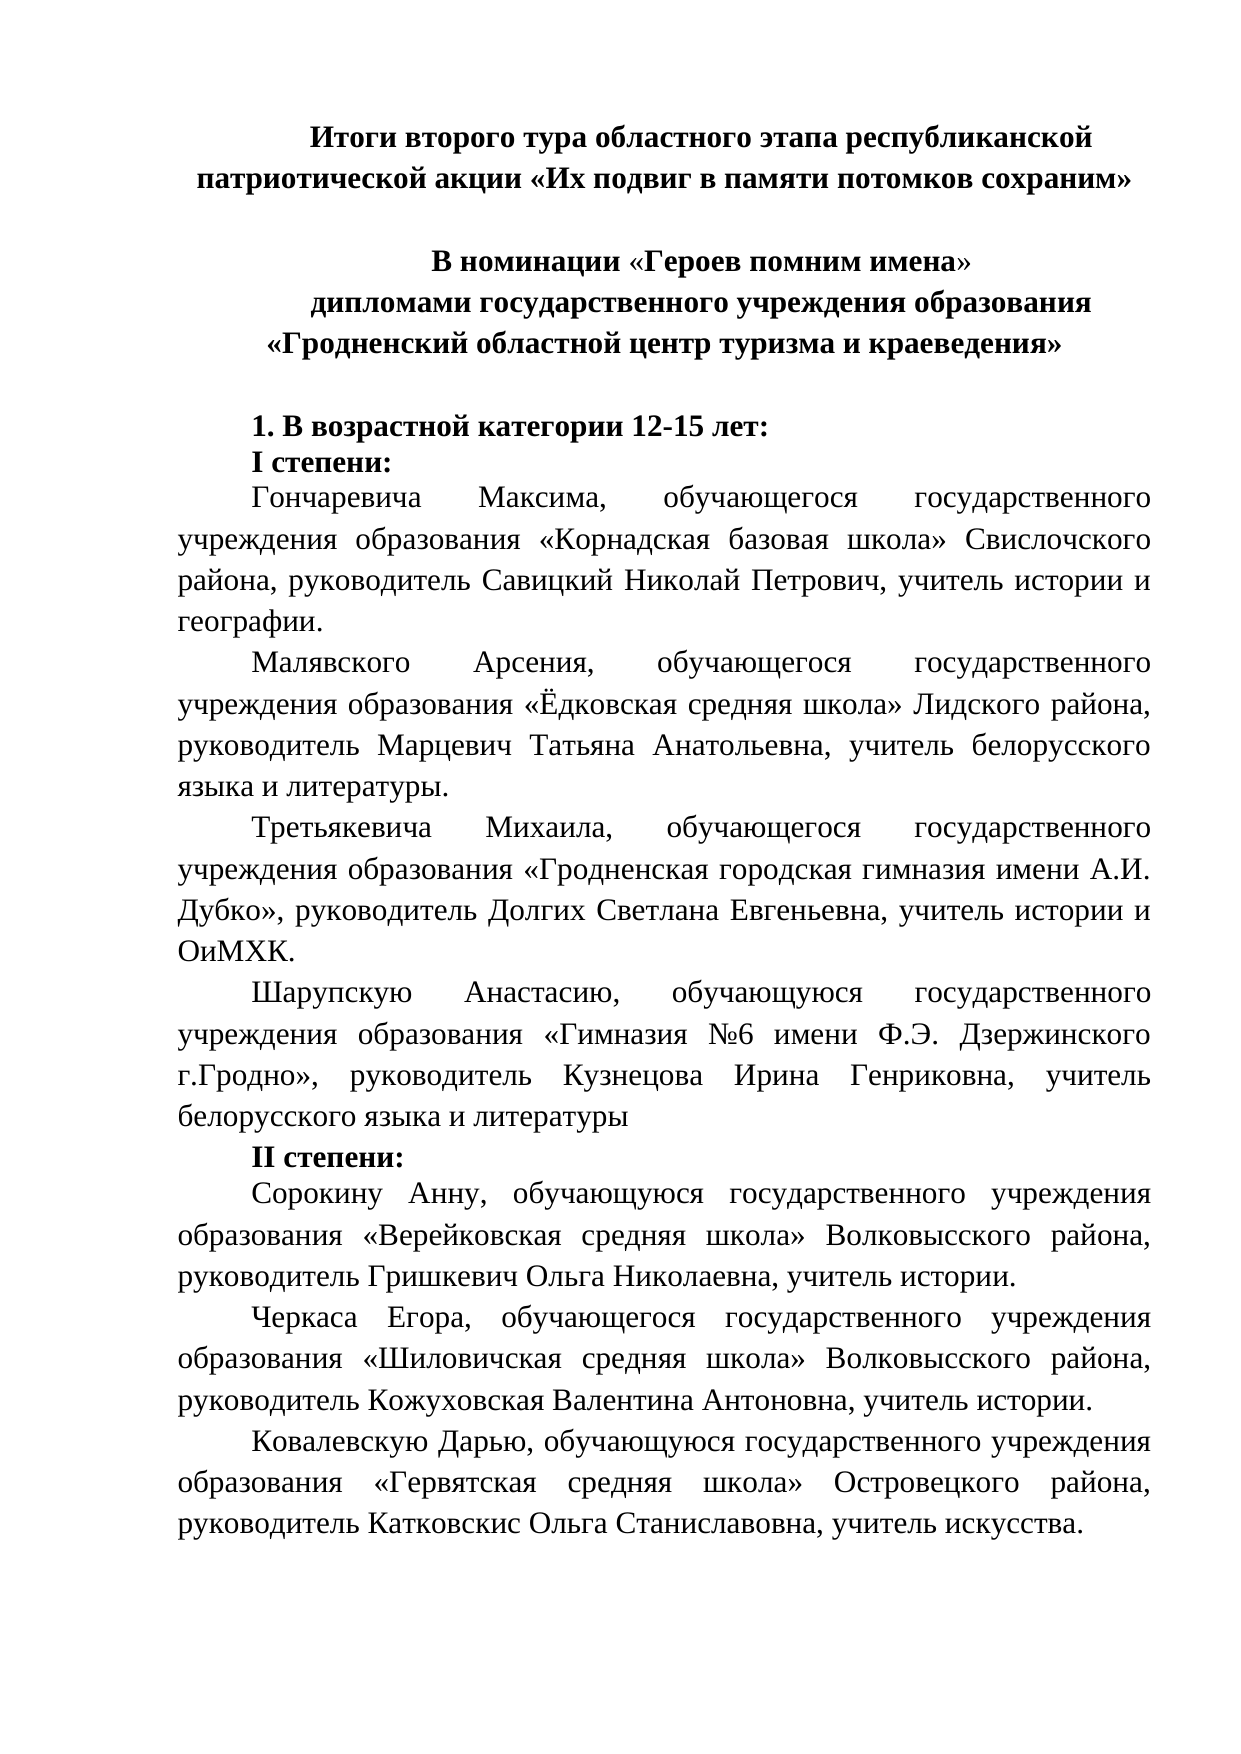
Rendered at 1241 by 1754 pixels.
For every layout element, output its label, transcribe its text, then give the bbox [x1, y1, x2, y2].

text дипломами государственного учреждения образования «Гродненский областной центр туризма и краеведения» [177, 283, 1152, 360]
text Гончаревича Максима, обучающегося государственного учреждения образования «Корнадская базовая школа» Свислочского района, руководитель Савицкий Николай Петрович, учитель истории и географии. [177, 479, 1152, 638]
list II степени: [177, 1139, 1152, 1175]
text Итоги второго тура областного этапа республиканской патриотической акции «Их подвиг в памяти потомков сохраним» [177, 118, 1152, 195]
text Малявского Арсения, обучающегося государственного учреждения образования «Ёдковская средняя школа» Лидского района, руководитель Марцевич Татьяна Анатольевна, учитель белорусского языка и литературы. [177, 644, 1152, 803]
text Третьякевича Михаила, обучающегося государственного учреждения образования «Гродненская городская гимназия имени А.И. Дубко», руководитель Долгих Светлана Евгеньевна, учитель истории и ОиМХК. [177, 809, 1152, 968]
text В номинации «Героев помним имена» [177, 242, 1152, 278]
text Сорокину Анну, обучающуюся государственного учреждения образования «Верейковская средняя школа» Волковысского района, руководитель Гришкевич Ольга Николаевна, учитель истории. [177, 1175, 1152, 1293]
list I степени: [177, 443, 1152, 479]
text Черкаса Егора, обучающегося государственного учреждения образования «Шиловичская средняя школа» Волковысского района, руководитель Кожуховская Валентина Антоновна, учитель истории. [177, 1298, 1152, 1417]
text Ковалевскую Дарью, обучающуюся государственного учреждения образования «Гервятская средняя школа» Островецкого района, руководитель Катковскис Ольга Станиславовна, учитель искусства. [177, 1422, 1152, 1541]
text Шарупскую Анастасию, обучающуюся государственного учреждения образования «Гимназия №6 имени Ф.Э. Дзержинского г.Гродно», руководитель Кузнецова Ирина Генриковна, учитель белорусского языка и литературы [177, 974, 1152, 1133]
text 1. В возрастной категории 12-15 лет: [177, 407, 1152, 443]
